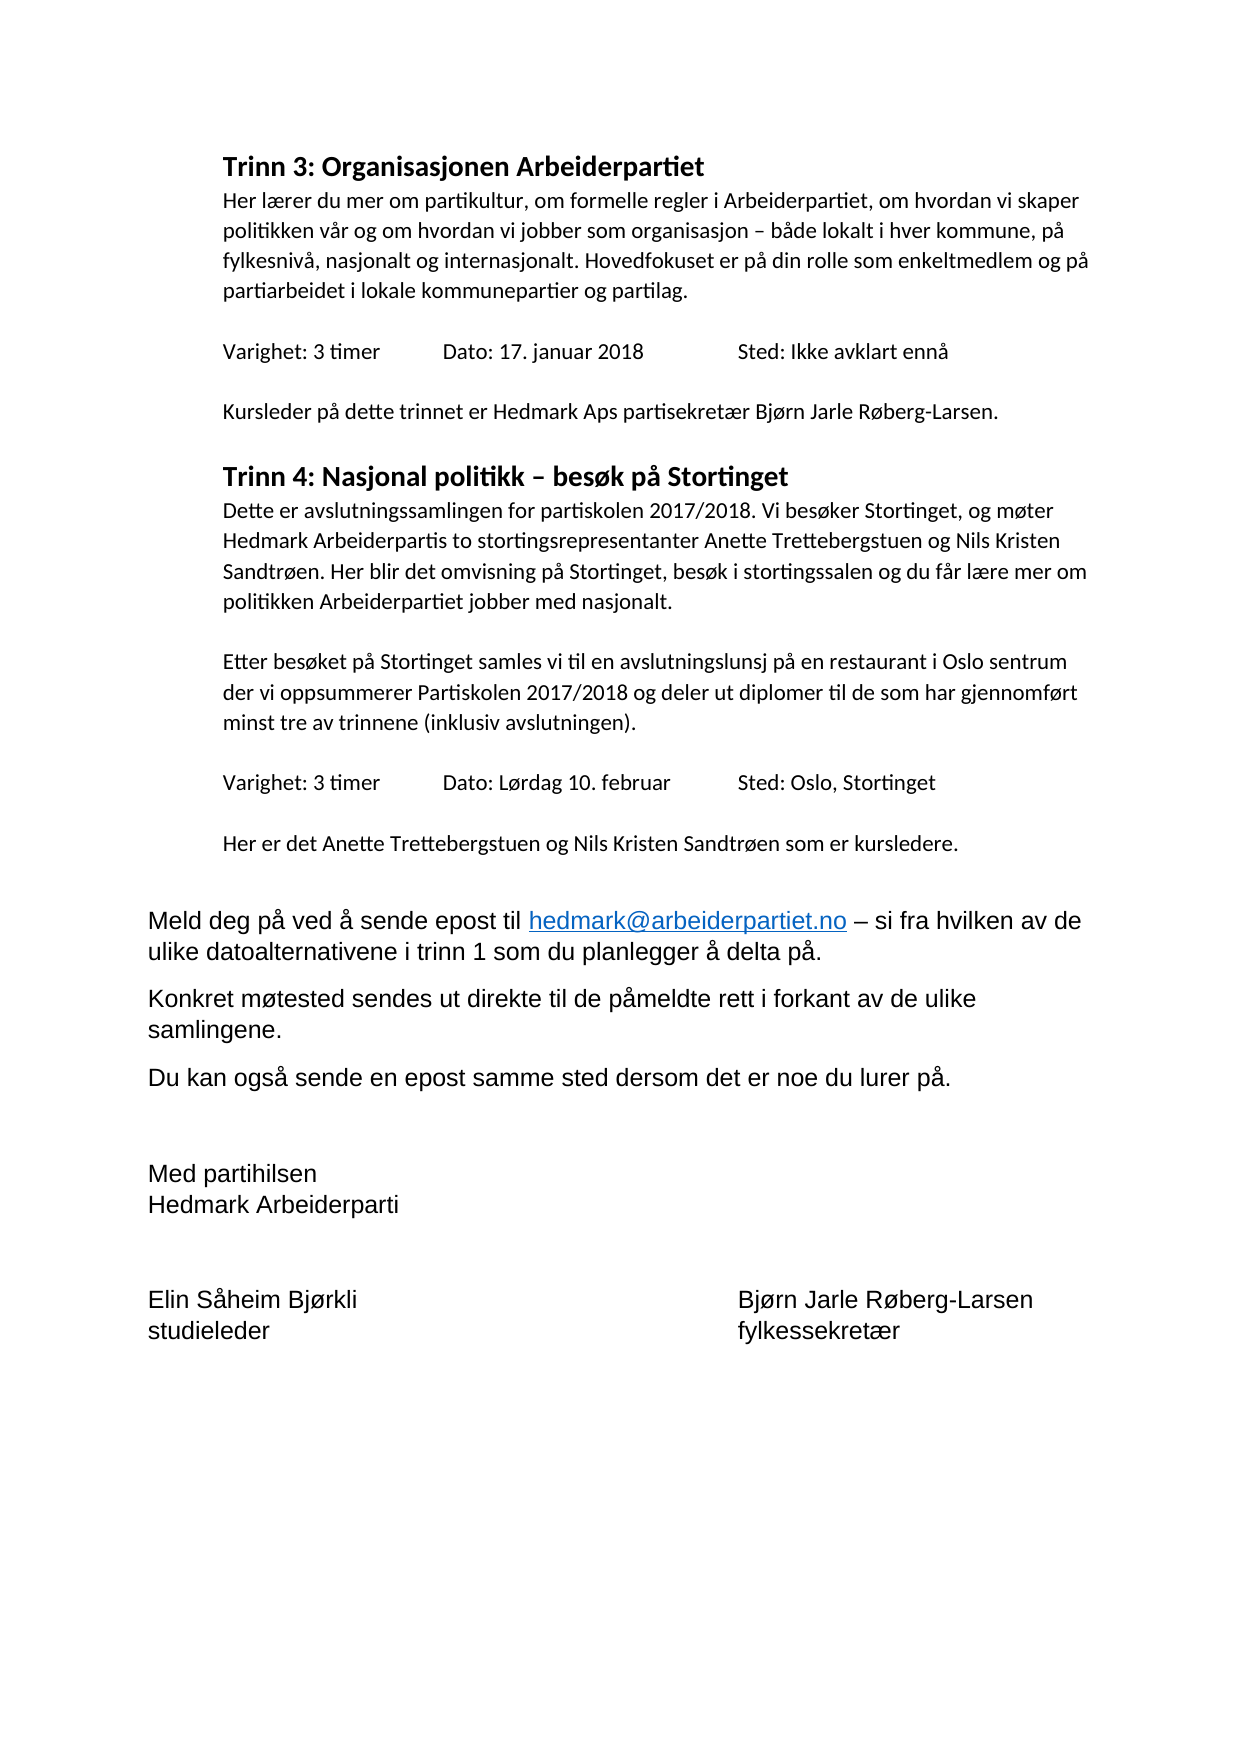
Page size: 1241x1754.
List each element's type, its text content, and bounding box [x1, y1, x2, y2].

list Trinn 3: Organisasjonen Arbeiderpartiet [223, 148, 1093, 183]
list Etter besøket på Stortinget samles vi til en avslutningslunsj på en restaurant i Oslo sentrum der vi oppsummerer Partiskolen 2017/2018 og deler ut diplomer til de som har gjennomført minst tre av trinnene (inklusiv avslutningen). [223, 647, 1093, 736]
text Meld deg på ved å sende epost til hedmark@arbeiderpartiet.no – si fra hvilken av de ulike datoalternativene i trinn 1 som du planlegger å delta på. [148, 906, 1093, 966]
list Her lærer du mer om partikultur, om formelle regler i Arbeiderpartiet, om hvordan vi skaper politikken vår og om hvordan vi jobber som organisasjon – både lokalt i hver kommune, på fylkesnivå, nasjonalt og internasjonalt. Hovedfokuset er på din rolle som enkeltmedlem og på partiarbeidet i lokale kommunepartier og partilag. [223, 186, 1093, 305]
list Kursleder på dette trinnet er Hedmark Aps partisekretær Bjørn Jarle Røberg-Larsen. [223, 397, 1093, 426]
text Konkret møtested sendes ut direkte til de påmeldte rett i forkant av de ulike samlingene. [148, 984, 1093, 1044]
list Her er det Anette Trettebergstuen og Nils Kristen Sandtrøen som er kursledere. [223, 829, 1093, 857]
list Dette er avslutningssamlingen for partiskolen 2017/2018. Vi besøker Stortinget, og møter Hedmark Arbeiderpartis to stortingsrepresentanter Anette Trettebergstuen og Nils Kristen Sandtrøen. Her blir det omvisning på Stortinget, besøk i stortingssalen og du får lære mer om politikken Arbeiderpartiet jobber med nasjonalt. [223, 496, 1093, 615]
text Med partihilsen Hedmark Arbeiderparti [148, 1159, 1093, 1218]
list Varighet: 3 timer Dato: 17. januar 2018 Sted: Ikke avklart ennå [223, 337, 1093, 365]
text Elin Såheim Bjørkli Bjørn Jarle Røberg-Larsen studieleder fylkessekretær [148, 1285, 1093, 1345]
list Varighet: 3 timer Dato: Lørdag 10. februar Sted: Oslo, Stortinget [223, 768, 1093, 796]
text Du kan også sende en epost samme sted dersom det er noe du lurer på. [148, 1063, 1093, 1092]
list Trinn 4: Nasjonal politikk – besøk på Stortinget [223, 458, 1093, 493]
